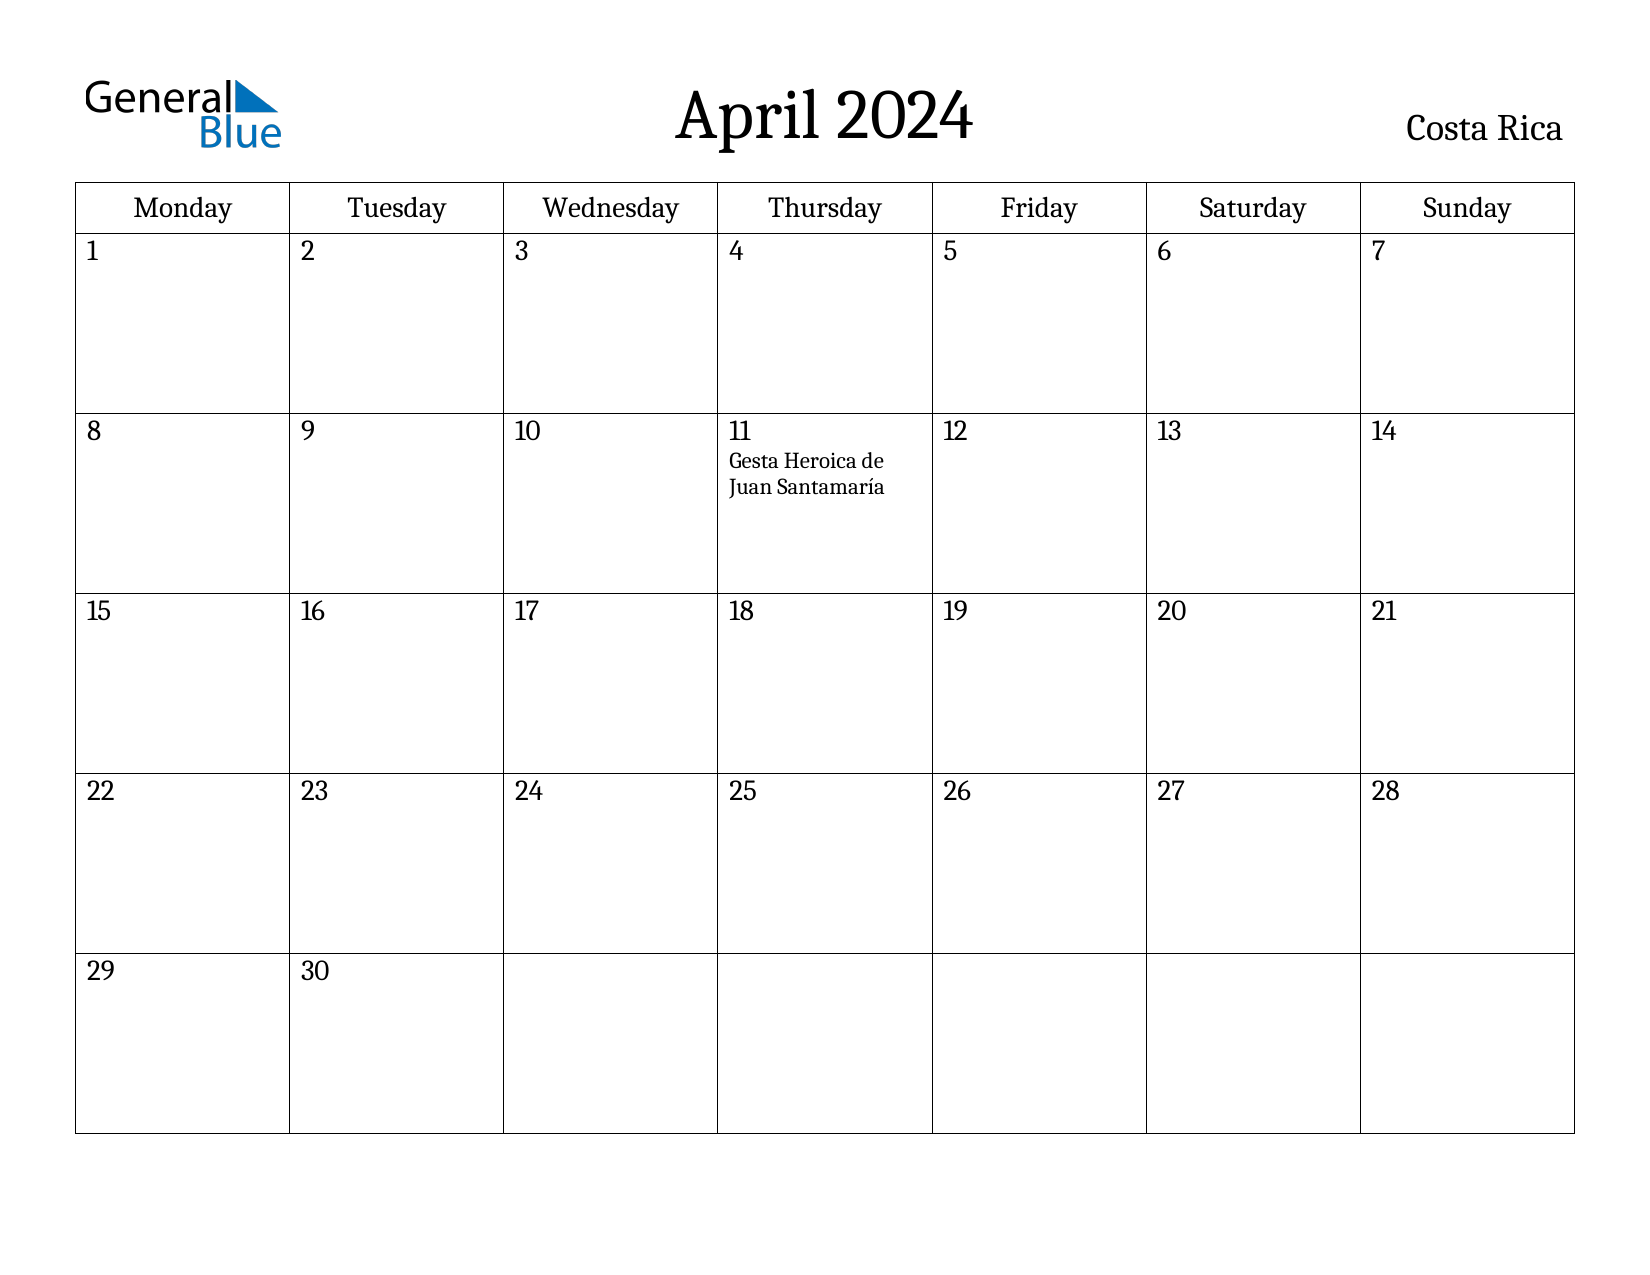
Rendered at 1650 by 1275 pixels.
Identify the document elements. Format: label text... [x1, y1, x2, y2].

table_cell 21 [1361, 594, 1574, 627]
table_cell 23 [290, 774, 503, 807]
table_cell [933, 267, 1146, 413]
table_cell [76, 267, 289, 413]
table_cell [290, 627, 503, 773]
table_cell [1361, 808, 1574, 953]
table_header April 2024 [504, 75, 1146, 182]
table_header [76, 75, 503, 182]
table_cell Sunday [1361, 183, 1574, 233]
table_cell [718, 954, 932, 987]
table_cell 27 [1147, 774, 1360, 807]
table_cell [290, 988, 503, 1133]
table_cell 28 [1361, 774, 1574, 807]
table_cell 3 [504, 234, 717, 267]
table_cell 9 [290, 414, 503, 447]
table_cell [290, 808, 503, 953]
table_cell [504, 448, 717, 593]
table_cell [504, 627, 717, 773]
table_cell [1147, 808, 1360, 953]
table_cell 12 [933, 414, 1146, 447]
table_cell 5 [933, 234, 1146, 267]
table_cell 29 [76, 954, 289, 987]
table_cell [504, 954, 717, 987]
table_cell [718, 808, 932, 953]
table_cell 6 [1147, 234, 1360, 267]
table_cell [1361, 954, 1574, 987]
table_cell 14 [1361, 414, 1574, 447]
table_cell 2 [290, 234, 503, 267]
table_cell [504, 988, 717, 1133]
table_cell Saturday [1147, 183, 1360, 233]
table_cell 18 [718, 594, 932, 627]
table_cell 8 [76, 414, 289, 447]
table_cell [1147, 988, 1360, 1133]
picture [86, 80, 281, 148]
table_cell [1361, 988, 1574, 1133]
table_cell 16 [290, 594, 503, 627]
table_cell [1147, 954, 1360, 987]
table_cell [504, 808, 717, 953]
table_cell Gesta Heroica de Juan Santamaría [718, 448, 932, 593]
table_cell [718, 988, 932, 1133]
table_cell [933, 448, 1146, 593]
table_cell [76, 627, 289, 773]
table_cell [290, 267, 503, 413]
table_cell [933, 808, 1146, 953]
table_cell [1361, 627, 1574, 773]
table_cell 30 [290, 954, 503, 987]
table_cell [718, 627, 932, 773]
table_cell [76, 808, 289, 953]
table_cell 19 [933, 594, 1146, 627]
table_cell [1147, 448, 1360, 593]
table_cell 20 [1147, 594, 1360, 627]
table_cell 4 [718, 234, 932, 267]
table_cell [933, 954, 1146, 987]
table_cell 11 [718, 414, 932, 447]
table_cell [1361, 267, 1574, 413]
table_cell 13 [1147, 414, 1360, 447]
table_cell [290, 448, 503, 593]
table_cell 10 [504, 414, 717, 447]
table_cell 25 [718, 774, 932, 807]
table_cell 1 [76, 234, 289, 267]
table_cell 26 [933, 774, 1146, 807]
table_cell [1147, 267, 1360, 413]
table_cell [504, 267, 717, 413]
table_header Costa Rica [1146, 75, 1574, 182]
table_cell [1361, 448, 1574, 593]
table_cell Friday [933, 183, 1146, 233]
table_cell 22 [76, 774, 289, 807]
table_cell Tuesday [290, 183, 503, 233]
table_cell Monday [76, 183, 289, 233]
table_cell [76, 988, 289, 1133]
table_cell Wednesday [504, 183, 717, 233]
table_cell [718, 267, 932, 413]
table_cell 24 [504, 774, 717, 807]
table_cell [933, 988, 1146, 1133]
table_cell 7 [1361, 234, 1574, 267]
table_cell [933, 627, 1146, 773]
table_cell [1147, 627, 1360, 773]
table_cell [76, 448, 289, 593]
table_cell Thursday [718, 183, 932, 233]
table_cell 15 [76, 594, 289, 627]
table_cell 17 [504, 594, 717, 627]
